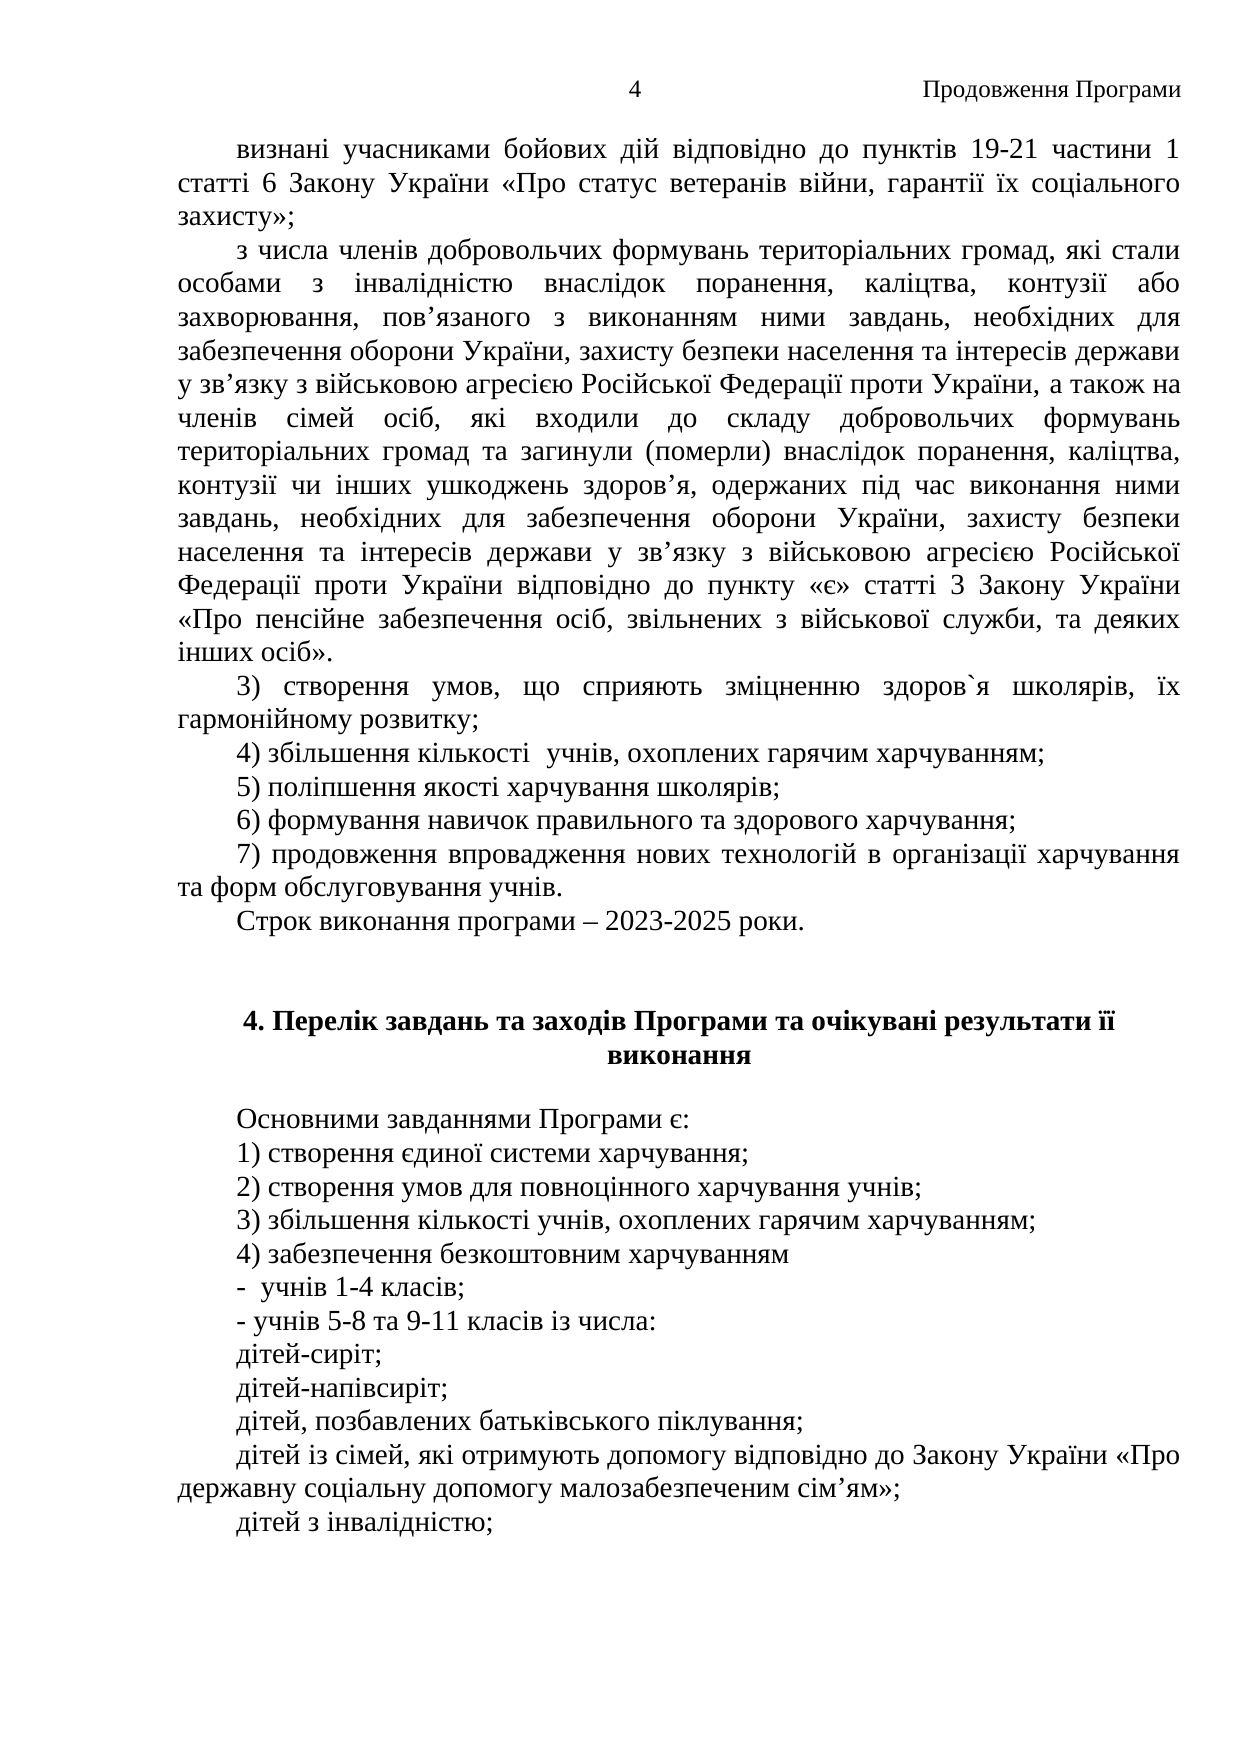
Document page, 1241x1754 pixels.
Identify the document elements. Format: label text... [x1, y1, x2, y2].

text Строк виконання програми – 2023-2025 роки. [177, 903, 1181, 936]
text Основними завданнями Програми є: [177, 1102, 1181, 1135]
text - учнів 5-8 та 9-11 класів із числа: [177, 1303, 1181, 1336]
text - учнів 1-4 класів; [177, 1269, 1181, 1303]
text 2) створення умов для повноцінного харчування учнів; [177, 1169, 1181, 1202]
text 3) створення умов, що сприяють зміцненню здоров`я школярів, їх гармонійному розвитку; [177, 668, 1181, 735]
text 1) створення єдиної системи харчування; [177, 1135, 1181, 1169]
text 5) поліпшення якості харчування школярів; [177, 769, 1181, 802]
text 6) формування навичок правильного та здорового харчування; [177, 802, 1181, 836]
text 7) продовження впровадження нових технологій в організації харчування та форм обслуговування учнів. [177, 836, 1181, 903]
text дітей-сиріт; [177, 1336, 1181, 1370]
text визнані учасниками бойових дій відповідно до пунктів 19-21 частини 1 статті 6 Закону України «Про статус ветеранів війни, гарантії їх соціального захисту»; [177, 131, 1181, 232]
text дітей із сімей, які отримують допомогу відповідно до Закону України «Про державну соціальну допомогу малозабезпеченим сім’ям»; [177, 1437, 1181, 1504]
text 4) забезпечення безкоштовним харчуванням [177, 1236, 1181, 1269]
text дітей з інвалідністю; [177, 1504, 1181, 1538]
text 3) збільшення кількості учнів, охоплених гарячим харчуванням; [177, 1202, 1181, 1236]
text дітей-напівсиріт; [177, 1370, 1181, 1403]
text 4) збільшення кількості учнів, охоплених гарячим харчуванням; [177, 735, 1181, 769]
text з числа членів добровольчих формувань територіальних громад, які стали особами з інвалідністю внаслідок поранення, каліцтва, контузії або захворювання, пов’язаного з виконанням ними завдань, необхідних для забезпечення оборони України, захисту безпеки населення та інтересів держави у зв’язку з військовою агресією Російської Федерації проти України, а також на членів сімей осіб, які входили до складу добровольчих формувань територіальних громад та загинули (померли) внаслідок поранення, каліцтва, контузії чи інших ушкоджень здоров’я, одержаних під час виконання ними завдань, необхідних для забезпечення оборони України, захисту безпеки населення та інтересів держави у зв’язку з військовою агресією Російської Федерації проти України відповідно до пункту «є» статті 3 Закону України «Про пенсійне забезпечення осіб, звільнених з військової служби, та деяких інших осіб». [177, 232, 1181, 400]
text 4. Перелік завдань та заходів Програми та очікувані результати її виконання [177, 1003, 1181, 1071]
text з числа членів добровольчих формувань територіальних громад, які стали особами з інвалідністю внаслідок поранення, каліцтва, контузії або захворювання, пов’язаного з виконанням ними завдань, необхідних для забезпечення оборони України, захисту безпеки населення та інтересів держави у зв’язку з військовою агресією Російської Федерації проти України, а також на членів сімей осіб, які входили до складу добровольчих формувань територіальних громад та загинули (померли) внаслідок поранення, каліцтва, контузії чи інших ушкоджень здоров’я, одержаних під час виконання ними завдань, необхідних для забезпечення оборони України, захисту безпеки населення та інтересів держави у зв’язку з військовою агресією Російської Федерації проти України відповідно до пункту «є» статті 3 Закону України «Про пенсійне забезпечення осіб, звільнених з військової служби, та деяких інших осіб». [177, 567, 1181, 668]
text дітей, позбавлених батьківського піклування; [177, 1403, 1181, 1437]
